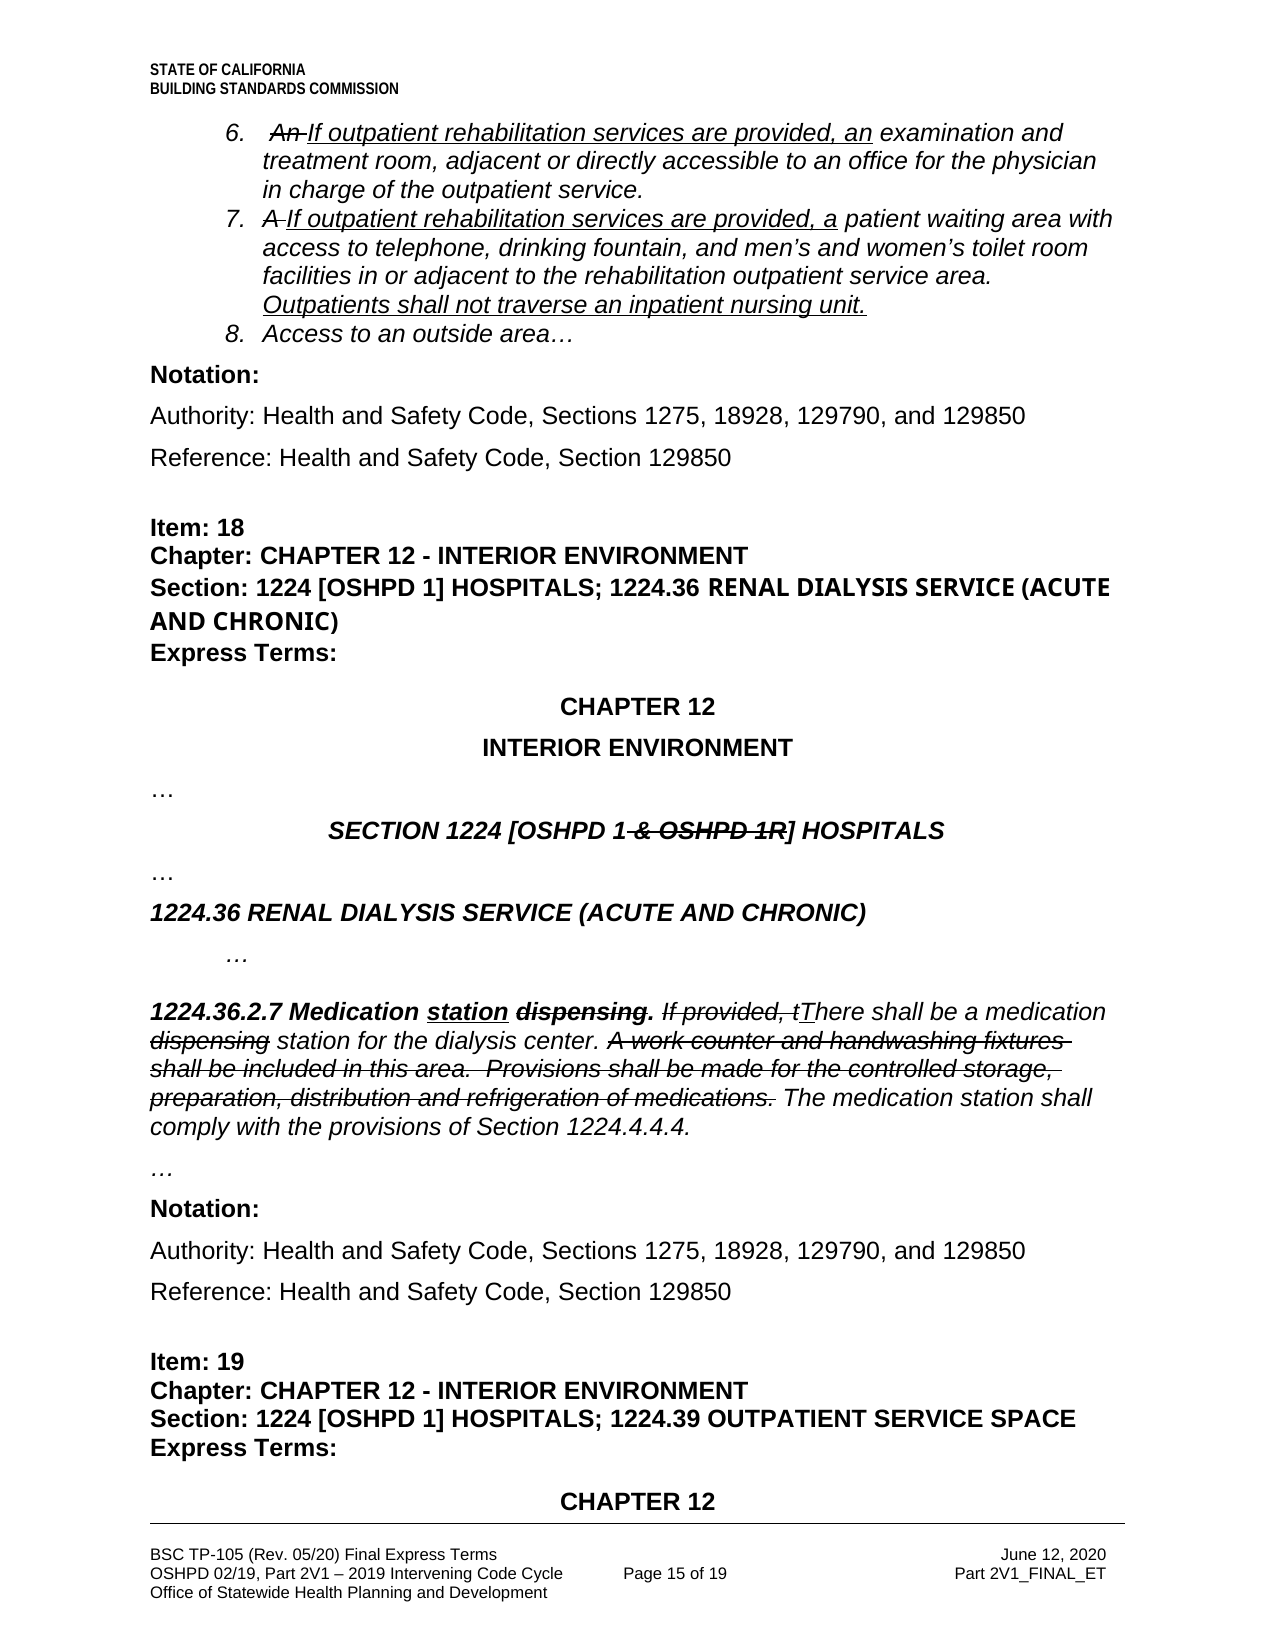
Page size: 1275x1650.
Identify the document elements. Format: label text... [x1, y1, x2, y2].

text Notation: [150, 1194, 1125, 1223]
text Reference: Health and Safety Code, Section 129850 [150, 442, 1125, 471]
text Section: 1224 [OSHPD 1] HOSPITALS; 1224.36 Renal Dialysis Service (Acute and Chronic) [150, 570, 1125, 638]
text Authority: Health and Safety Code, Sections 1275, 18928, 129790, and 129850 [150, 1236, 1125, 1264]
text Reference: Health and Safety Code, Section 129850 [150, 1277, 1125, 1306]
text INTERIOR ENVIRONMENT [150, 733, 1125, 762]
text CHAPTER 12 [150, 1487, 1125, 1516]
text Notation: [150, 360, 1125, 389]
text SECTION 1224 [OSHPD 1 & OSHPD 1R] HOSPITALS [150, 816, 1125, 844]
text Express Terms: [150, 638, 1125, 667]
text Section: 1224 [OSHPD 1] HOSPITALS; 1224.39 Outpatient Service Space [150, 1404, 1125, 1433]
list Access to an outside area… [225, 319, 1125, 347]
text … [150, 939, 1125, 968]
text 1224.36.2.7 Medication station dispensing. If provided, tThere shall be a medication dispensing station for the dialysis center. A work counter and handwashing fixtures shall be included in this area. Provisions shall be made for the controlled storage, preparation, distribution and refrigeration of medications. The medication station shall comply with the provisions of Section 1224.4.4.4. [150, 997, 1125, 1141]
text CHAPTER 12 [150, 692, 1125, 721]
text Chapter: CHAPTER 12 - INTERIOR ENVIRONMENT [150, 1376, 1125, 1404]
text … [150, 1153, 1125, 1182]
subtitle Item: 18 [150, 512, 1125, 541]
list A If outpatient rehabilitation services are provided, a patient waiting area with access to telephone, drinking fountain, and men’s and women’s toilet room facilities in or adjacent to the rehabilitation outpatient service area. Outpatients shall not traverse an inpatient nursing unit. [225, 204, 1125, 319]
text Chapter: CHAPTER 12 - INTERIOR ENVIRONMENT [150, 541, 1125, 570]
subtitle Item: 19 [150, 1347, 1125, 1376]
text … [150, 774, 1125, 803]
text 1224.36 RENAL DIALYSIS SERVICE (ACUTE AND CHRONIC) [150, 898, 1125, 927]
list An If outpatient rehabilitation services are provided, an examination and treatment room, adjacent or directly accessible to an office for the physician in charge of the outpatient service. [225, 117, 1125, 204]
text … [150, 857, 1125, 886]
text Express Terms: [150, 1433, 1125, 1462]
text Authority: Health and Safety Code, Sections 1275, 18928, 129790, and 129850 [150, 401, 1125, 430]
